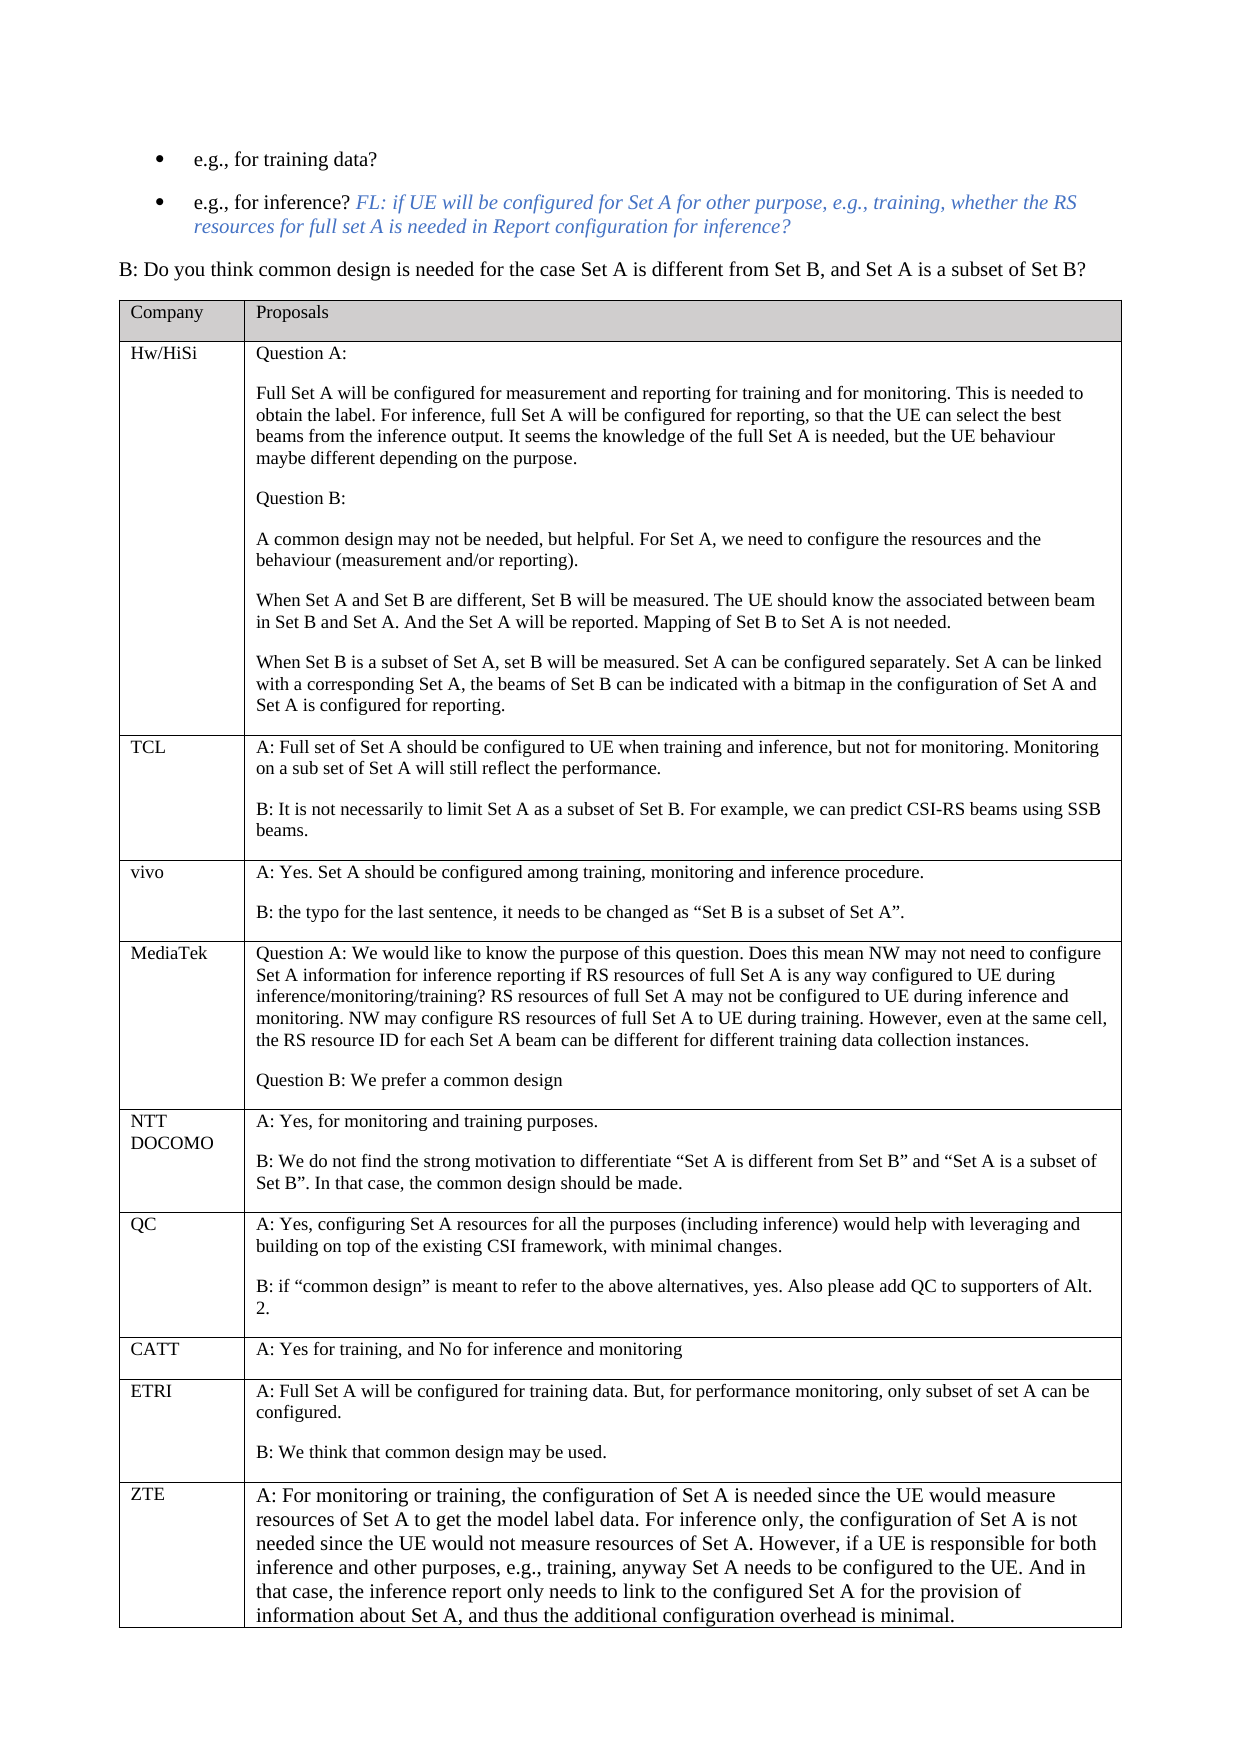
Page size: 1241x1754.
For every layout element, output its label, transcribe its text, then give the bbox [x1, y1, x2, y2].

list e.g., for inference? FL: if UE will be configured for Set A for other purpose, e.g., training, whether the RS resources for full set A is needed in Report configuration for inference? [156, 190, 1122, 238]
table_header Proposals [245, 301, 1121, 341]
table_cell vivo [120, 861, 244, 941]
table_header Company [120, 301, 244, 341]
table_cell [245, 1483, 1121, 1627]
table_cell A: Full Set A will be configured for training data. But, for performance monitoring, only subset of set A can be configured. B: We think that common design may be used. [245, 1380, 1121, 1482]
table_cell CATT [120, 1338, 244, 1378]
table_cell A: Yes for training, and No for inference and monitoring [245, 1338, 1121, 1378]
table_cell A: Full set of Set A should be configured to UE when training and inference, but not for monitoring. Monitoring on a sub set of Set A will still reflect the performance. B: It is not necessarily to limit Set A as a subset of Set B. For example, we can predict CSI-RS beams using SSB beams. [245, 736, 1121, 859]
table_cell ETRI [120, 1380, 244, 1482]
table_cell MediaTek [120, 942, 244, 1109]
list e.g., for training data? [156, 147, 1122, 171]
table_cell A: Yes, configuring Set A resources for all the purposes (including inference) would help with leveraging and building on top of the existing CSI framework, with minimal changes. B: if “common design” is meant to refer to the above alternatives, yes. Also please add QC to supporters of Alt. 2. [245, 1213, 1121, 1337]
table_cell Question A: We would like to know the purpose of this question. Does this mean NW may not need to configure Set A information for inference reporting if RS resources of full Set A is any way configured to UE during inference/monitoring/training? RS resources of full Set A may not be configured to UE during inference and monitoring. NW may configure RS resources of full Set A to UE during training. However, even at the same cell, the RS resource ID for each Set A beam can be different for different training data collection instances. Question B: We prefer a common design [245, 942, 1121, 1109]
table_cell A: Yes, for monitoring and training purposes. B: We do not find the strong motivation to differentiate “Set A is different from Set B” and “Set A is a subset of Set B”. In that case, the common design should be made. [245, 1110, 1121, 1212]
table_cell A: Yes. Set A should be configured among training, monitoring and inference procedure. B: the typo for the last sentence, it needs to be changed as “Set B is a subset of Set A”. [245, 861, 1121, 941]
table_cell QC [120, 1213, 244, 1337]
table_cell Question A: Full Set A will be configured for measurement and reporting for training and for monitoring. This is needed to obtain the label. For inference, full Set A will be configured for reporting, so that the UE can select the best beams from the inference output. It seems the knowledge of the full Set A is needed, but the UE behaviour maybe different depending on the purpose. Question B: A common design may not be needed, but helpful. For Set A, we need to configure the resources and the behaviour (measurement and/or reporting). When Set A and Set B are different, Set B will be measured. The UE should know the associated between beam in Set B and Set A. And the Set A will be reported. Mapping of Set B to Set A is not needed. When Set B is a subset of Set A, set B will be measured. Set A can be configured separately. Set A can be linked with a corresponding Set A, the beams of Set B can be indicated with a bitmap in the configuration of Set A and Set A is configured for reporting. [245, 342, 1121, 735]
table_cell Hw/HiSi [120, 342, 244, 735]
table_cell TCL [120, 736, 244, 859]
text B: Do you think common design is needed for the case Set A is different from Set B, and Set A is a subset of Set B? [118, 257, 1122, 281]
table_cell NTT DOCOMO [120, 1110, 244, 1212]
table_cell ZTE [120, 1483, 244, 1627]
